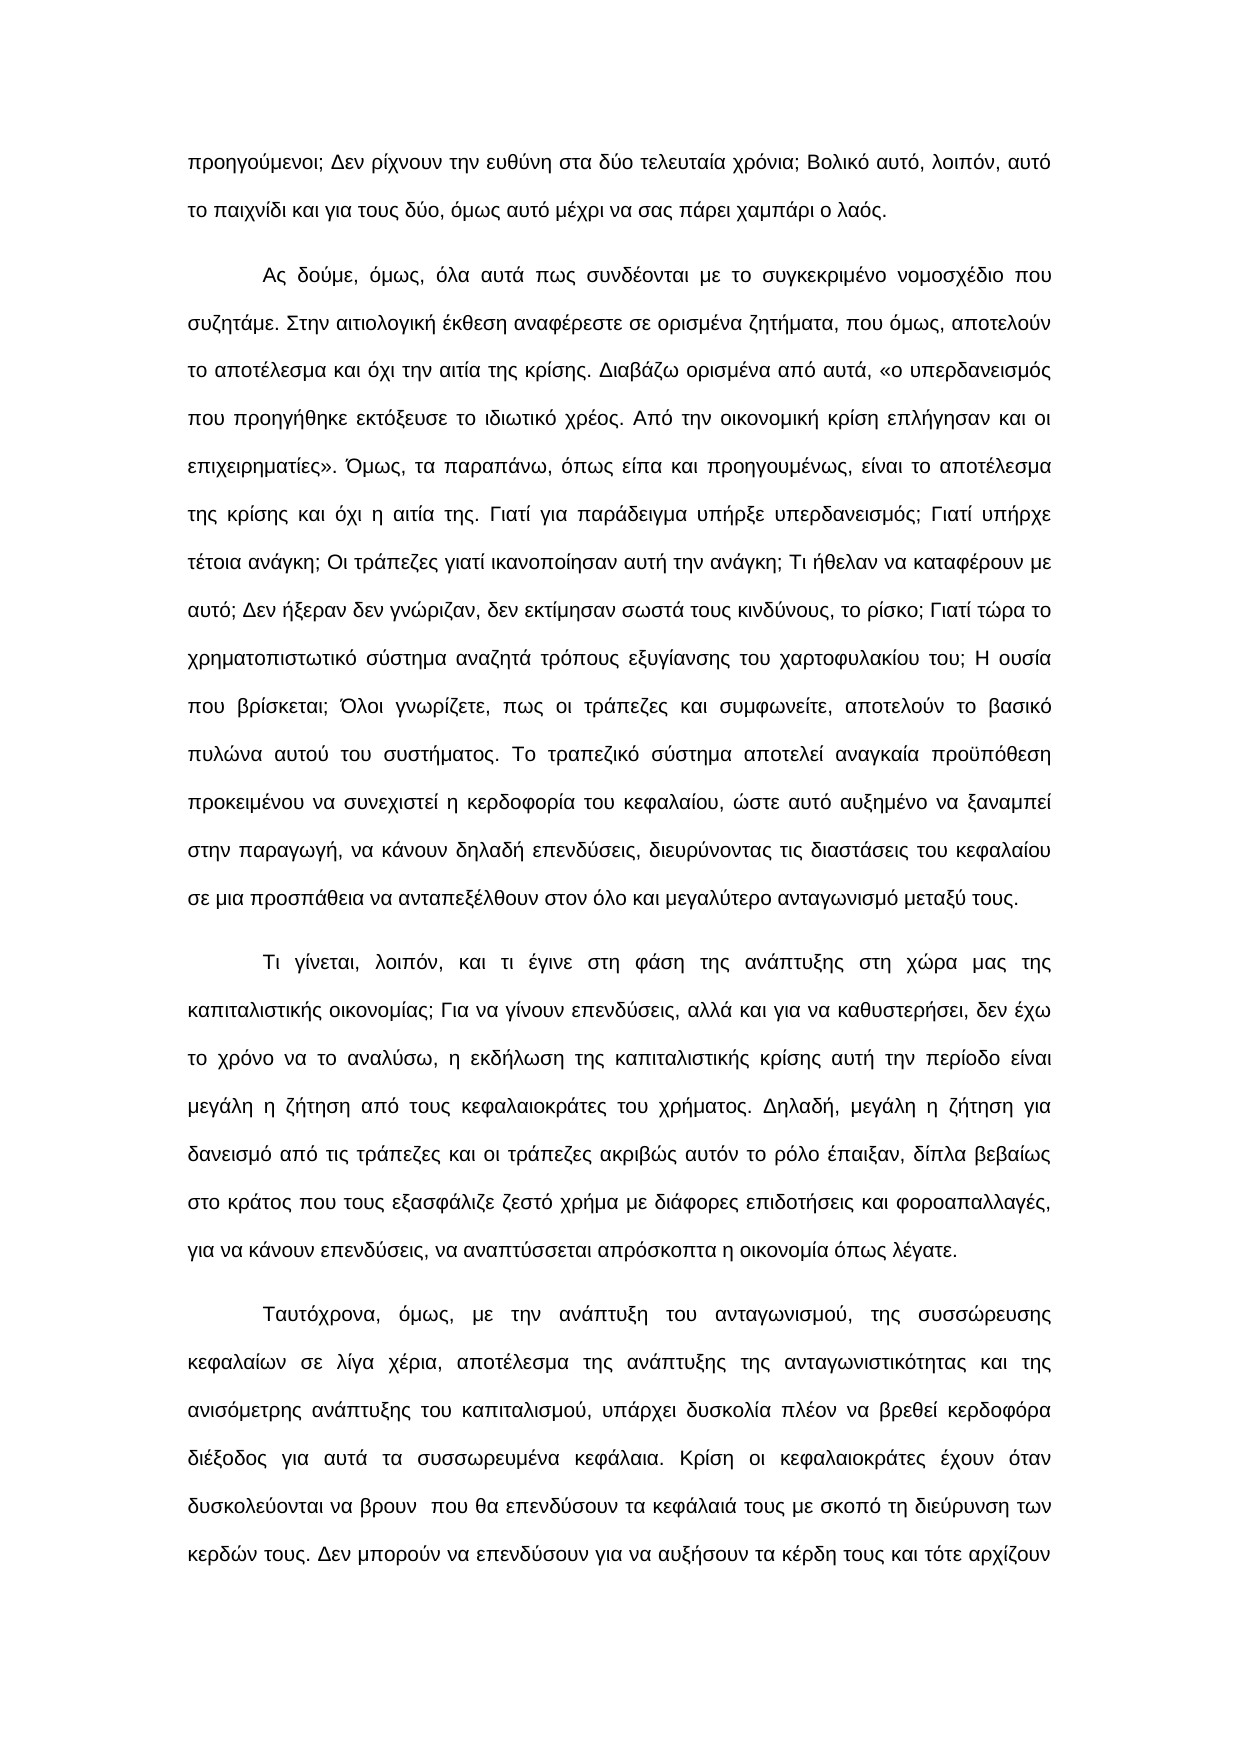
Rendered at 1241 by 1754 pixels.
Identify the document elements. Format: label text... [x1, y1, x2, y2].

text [187, 1302, 1053, 1566]
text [187, 150, 1053, 222]
text Τι γίνεται, λοιπόν, και τι έγινε στη φάση της ανάπτυξης στη χώρα μας της καπιταλιστικής οικονομίας; Για να γίνουν επενδύσεις, αλλά και για να καθυστερήσει, δεν έχω το χρόνο να το αναλύσω, η εκδήλωση της καπιταλιστικής κρίσης αυτή την περίοδο είναι μεγάλη η ζήτηση από τους κεφαλαιοκράτες του χρήματος. Δηλαδή, μεγάλη η ζήτηση για δανεισμό από τις τράπεζες και οι τράπεζες ακριβώς αυτόν το ρόλο έπαιξαν, δίπλα βεβαίως στο κράτος που τους εξασφάλιζε ζεστό χρήμα με διάφορες επιδοτήσεις και φοροαπαλλαγές, για να κάνουν επενδύσεις, να αναπτύσσεται απρόσκοπτα η οικονομία όπως λέγατε. [187, 950, 1053, 1261]
text Ας δούμε, όμως, όλα αυτά πως συνδέονται με το συγκεκριμένο νομοσχέδιο που συζητάμε. Στην αιτιολογική έκθεση αναφέρεστε σε ορισμένα ζητήματα, που όμως, αποτελούν το αποτέλεσμα και όχι την αιτία της κρίσης. Διαβάζω ορισμένα από αυτά, «ο υπερδανεισμός που προηγήθηκε εκτόξευσε το ιδιωτικό χρέος. Από την οικονομική κρίση επλήγησαν και οι επιχειρηματίες». Όμως, τα παραπάνω, όπως είπα και προηγουμένως, είναι το αποτέλεσμα της κρίσης και όχι η αιτία της. Γιατί για παράδειγμα υπήρξε υπερδανεισμός; Γιατί υπήρχε τέτοια ανάγκη; Οι τράπεζες γιατί ικανοποίησαν αυτή την ανάγκη; Τι ήθελαν να καταφέρουν με αυτό; Δεν ήξεραν δεν γνώριζαν, δεν εκτίμησαν σωστά τους κινδύνους, το ρίσκο; Γιατί τώρα το χρηματοπιστωτικό σύστημα αναζητά τρόπους εξυγίανσης του χαρτοφυλακίου του; Η ουσία που βρίσκεται; Όλοι γνωρίζετε, πως οι τράπεζες και συμφωνείτε, αποτελούν το βασικό πυλώνα αυτού του συστήματος. Το τραπεζικό σύστημα αποτελεί αναγκαία προϋπόθεση προκειμένου να συνεχιστεί η κερδοφορία του κεφαλαίου, ώστε αυτό αυξημένο να ξαναμπεί στην παραγωγή, να κάνουν δηλαδή επενδύσεις, διευρύνοντας τις διαστάσεις του κεφαλαίου σε μια προσπάθεια να ανταπεξέλθουν στον όλο και μεγαλύτερο ανταγωνισμό μεταξύ τους. [187, 262, 1053, 909]
